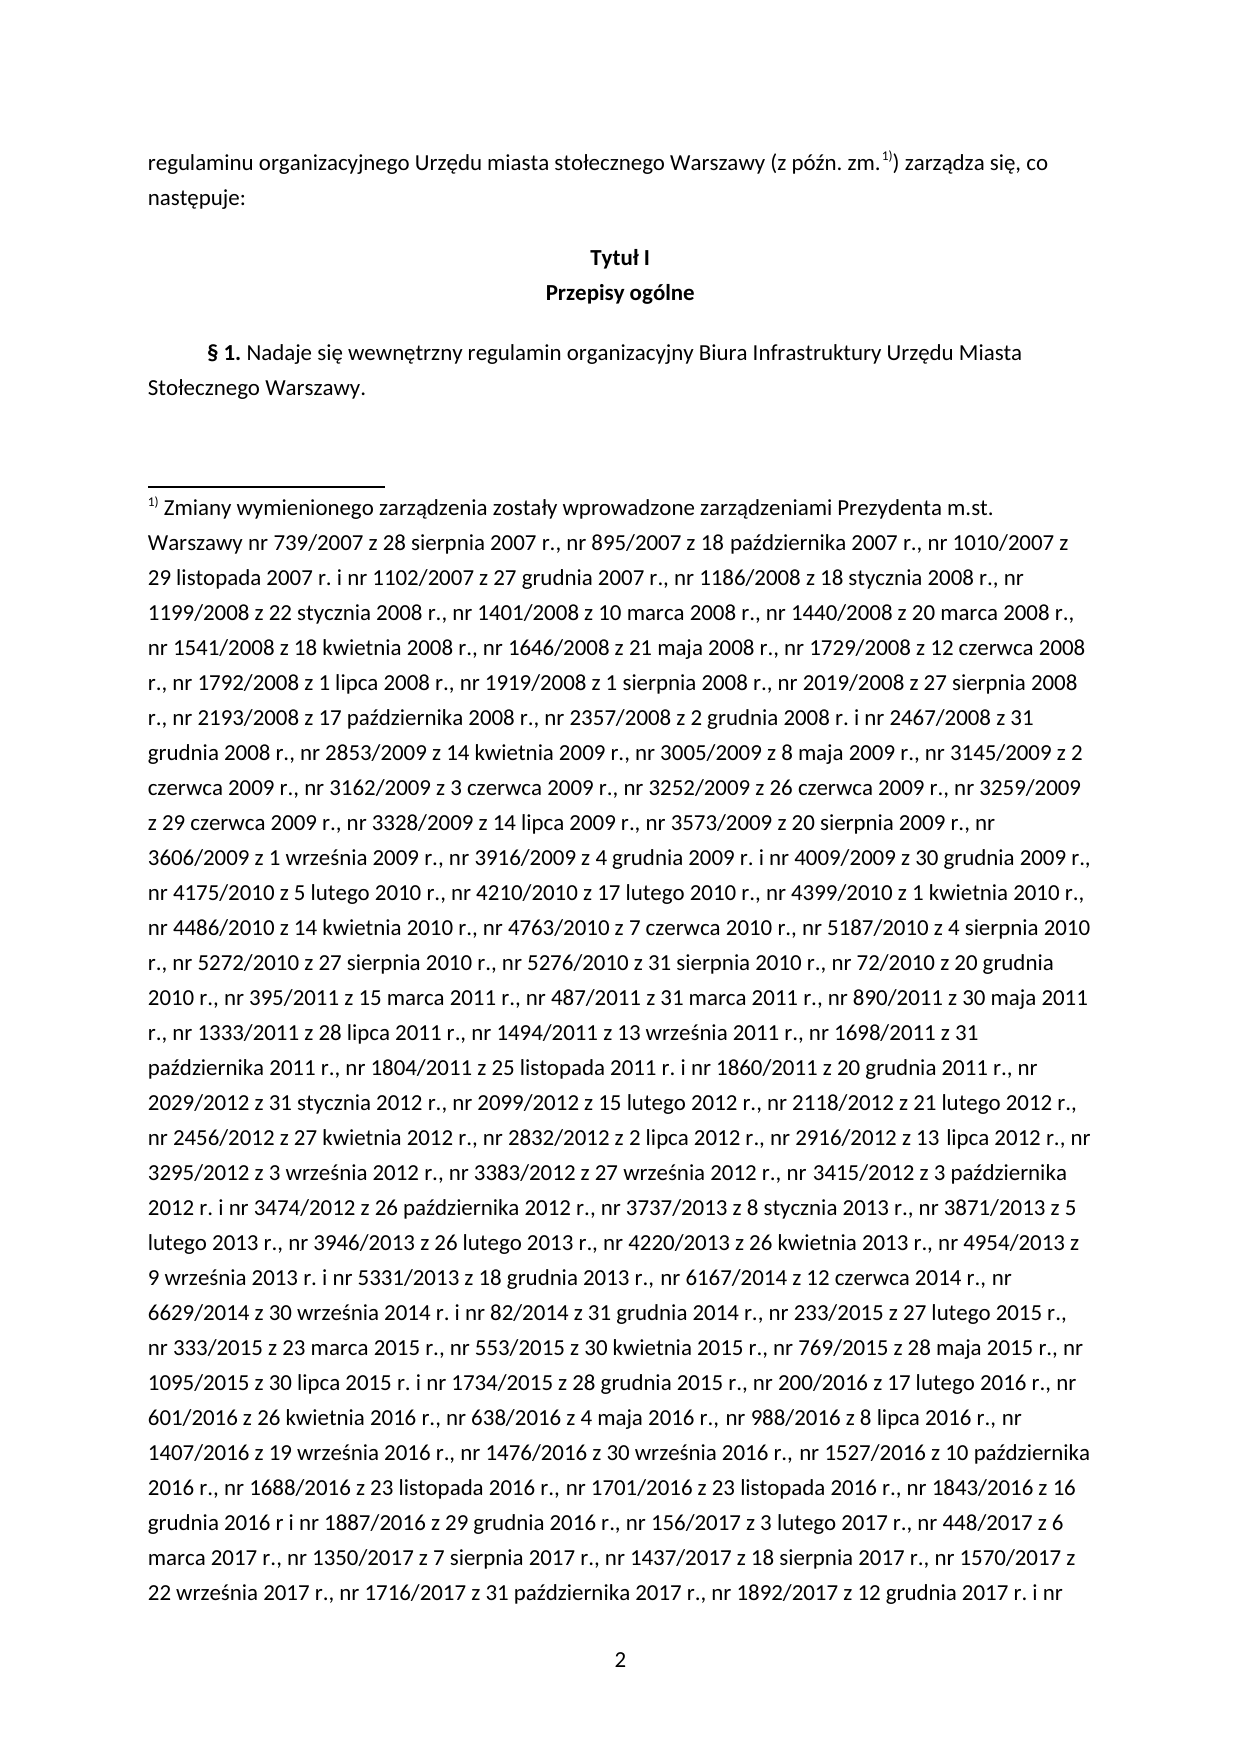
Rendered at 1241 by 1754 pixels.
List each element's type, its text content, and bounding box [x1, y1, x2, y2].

text § 1. Nadaje się wewnętrzny regulamin organizacyjny Biura Infrastruktury Urzędu Miasta Stołecznego Warszawy. [148, 338, 1092, 401]
text Na podstawie art. 33 ust. 2 w związku z art. 11a ust. 3 ustawy z dnia 8 marca 1990 r. o samorządzie gminnym (Dz. U. z 2024 r. poz. 1465, 1572, 1907 i 1940) i § 11 ust. 12 załącznika do zarządzenia nr 312/2007 Prezydenta Miasta Stołecznego Warszawy z dnia 4 kwietnia 2007 r. w sprawie nadania regulaminu organizacyjnego Urzędu miasta stołecznego Warszawy (z późn. zm.)) zarządza się, co następuje: [148, 148, 1092, 211]
subtitle Tytuł I Przepisy ogólne [148, 243, 1092, 306]
